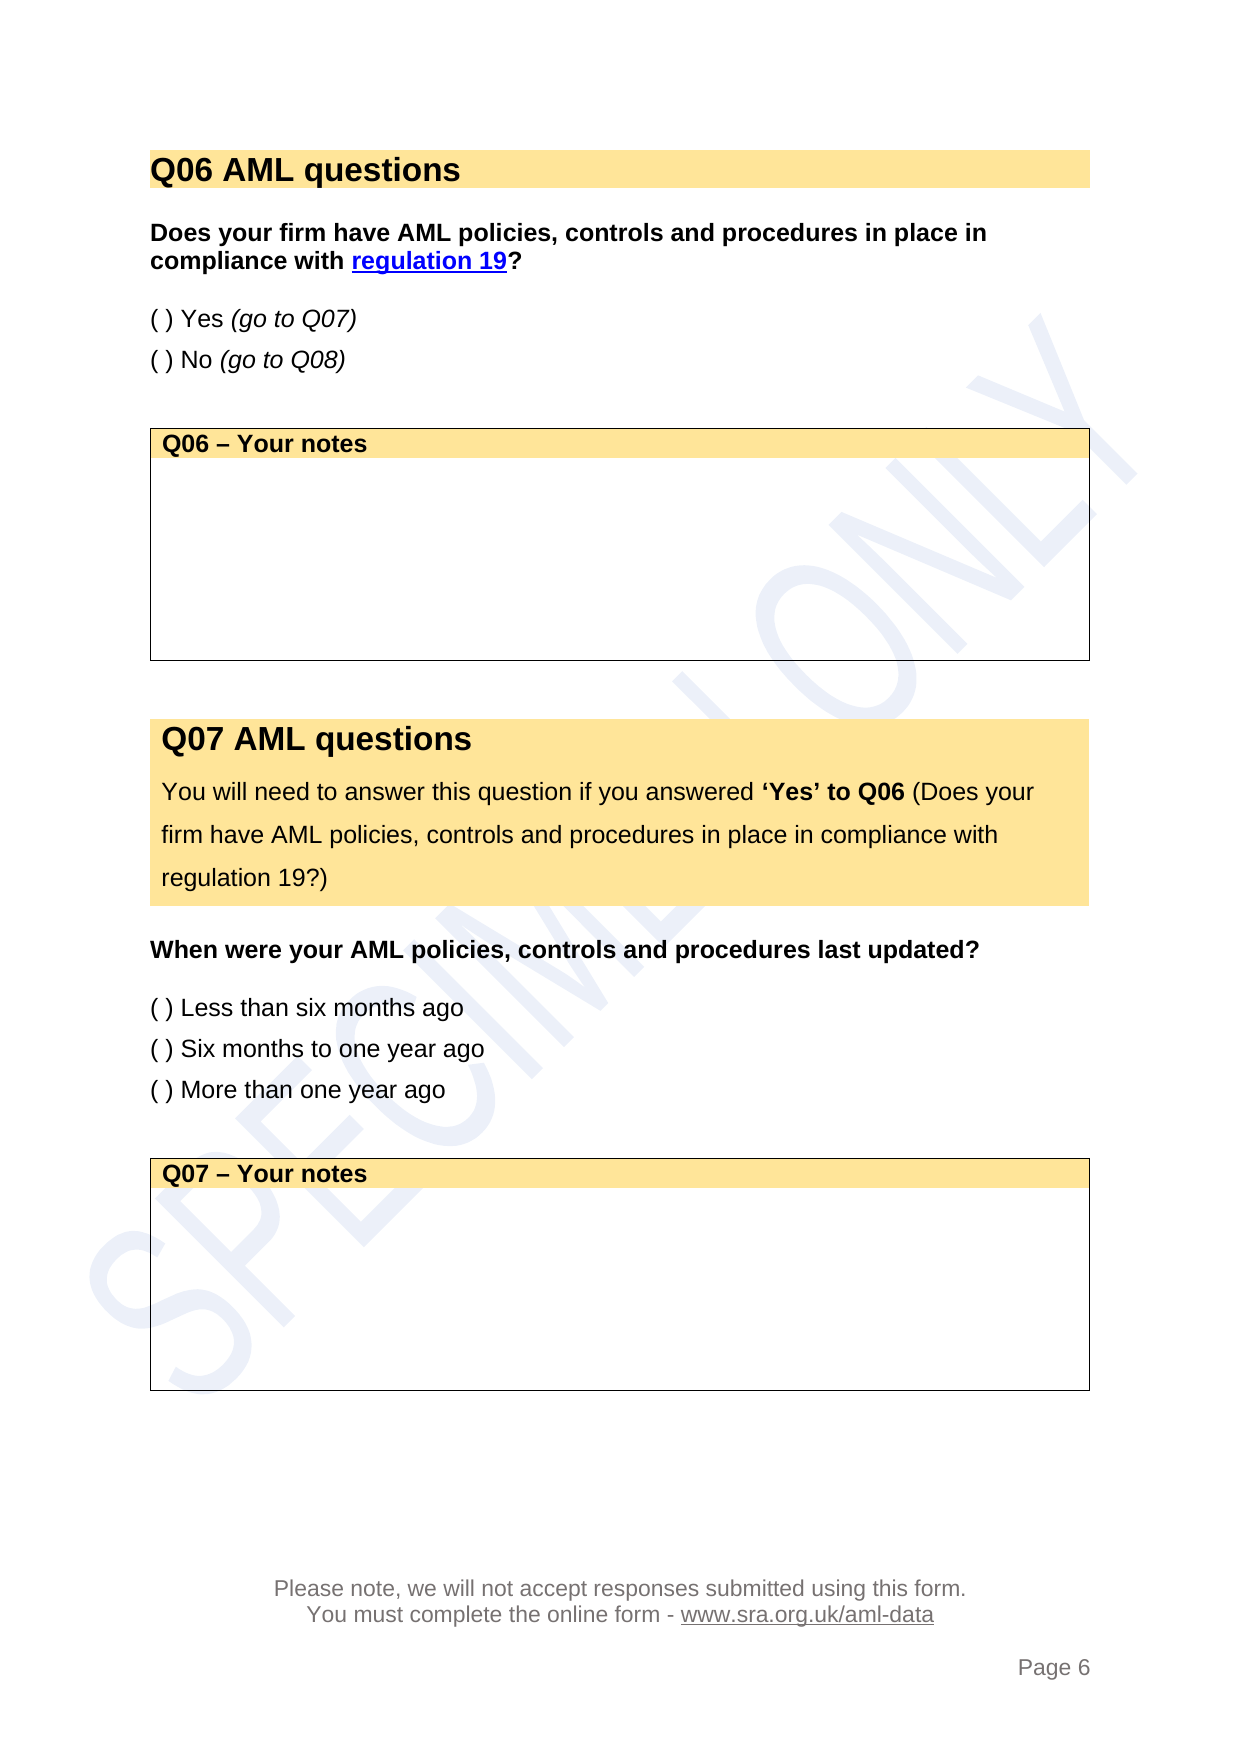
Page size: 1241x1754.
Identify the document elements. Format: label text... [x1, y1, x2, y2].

table_header Q06 – Your notes [151, 429, 1089, 458]
text ( ) More than one year ago [150, 1075, 1090, 1133]
table_cell [151, 1188, 1089, 1390]
text ( ) No (go to Q08) [150, 346, 1090, 374]
text ( ) Yes (go to Q07) [150, 304, 1090, 333]
text ( ) Less than six months ago [150, 993, 1090, 1022]
subtitle When were your AML policies, controls and procedures last updated? [150, 935, 1090, 964]
subtitle Q06 AML questions [150, 150, 1090, 188]
table_cell [151, 458, 1089, 660]
table_header Q07 – Your notes [151, 1159, 1089, 1188]
text ( ) Six months to one year ago [150, 1034, 1090, 1063]
subtitle Does your firm have AML policies, controls and procedures in place in compliance with regulation 19? [150, 218, 1090, 275]
table_header Q07 AML questions You will need to answer this question if you answered ‘Yes’ to Q06 (Does your firm have AML policies, controls and procedures in place in compliance with regulation 19?) [150, 719, 1089, 906]
